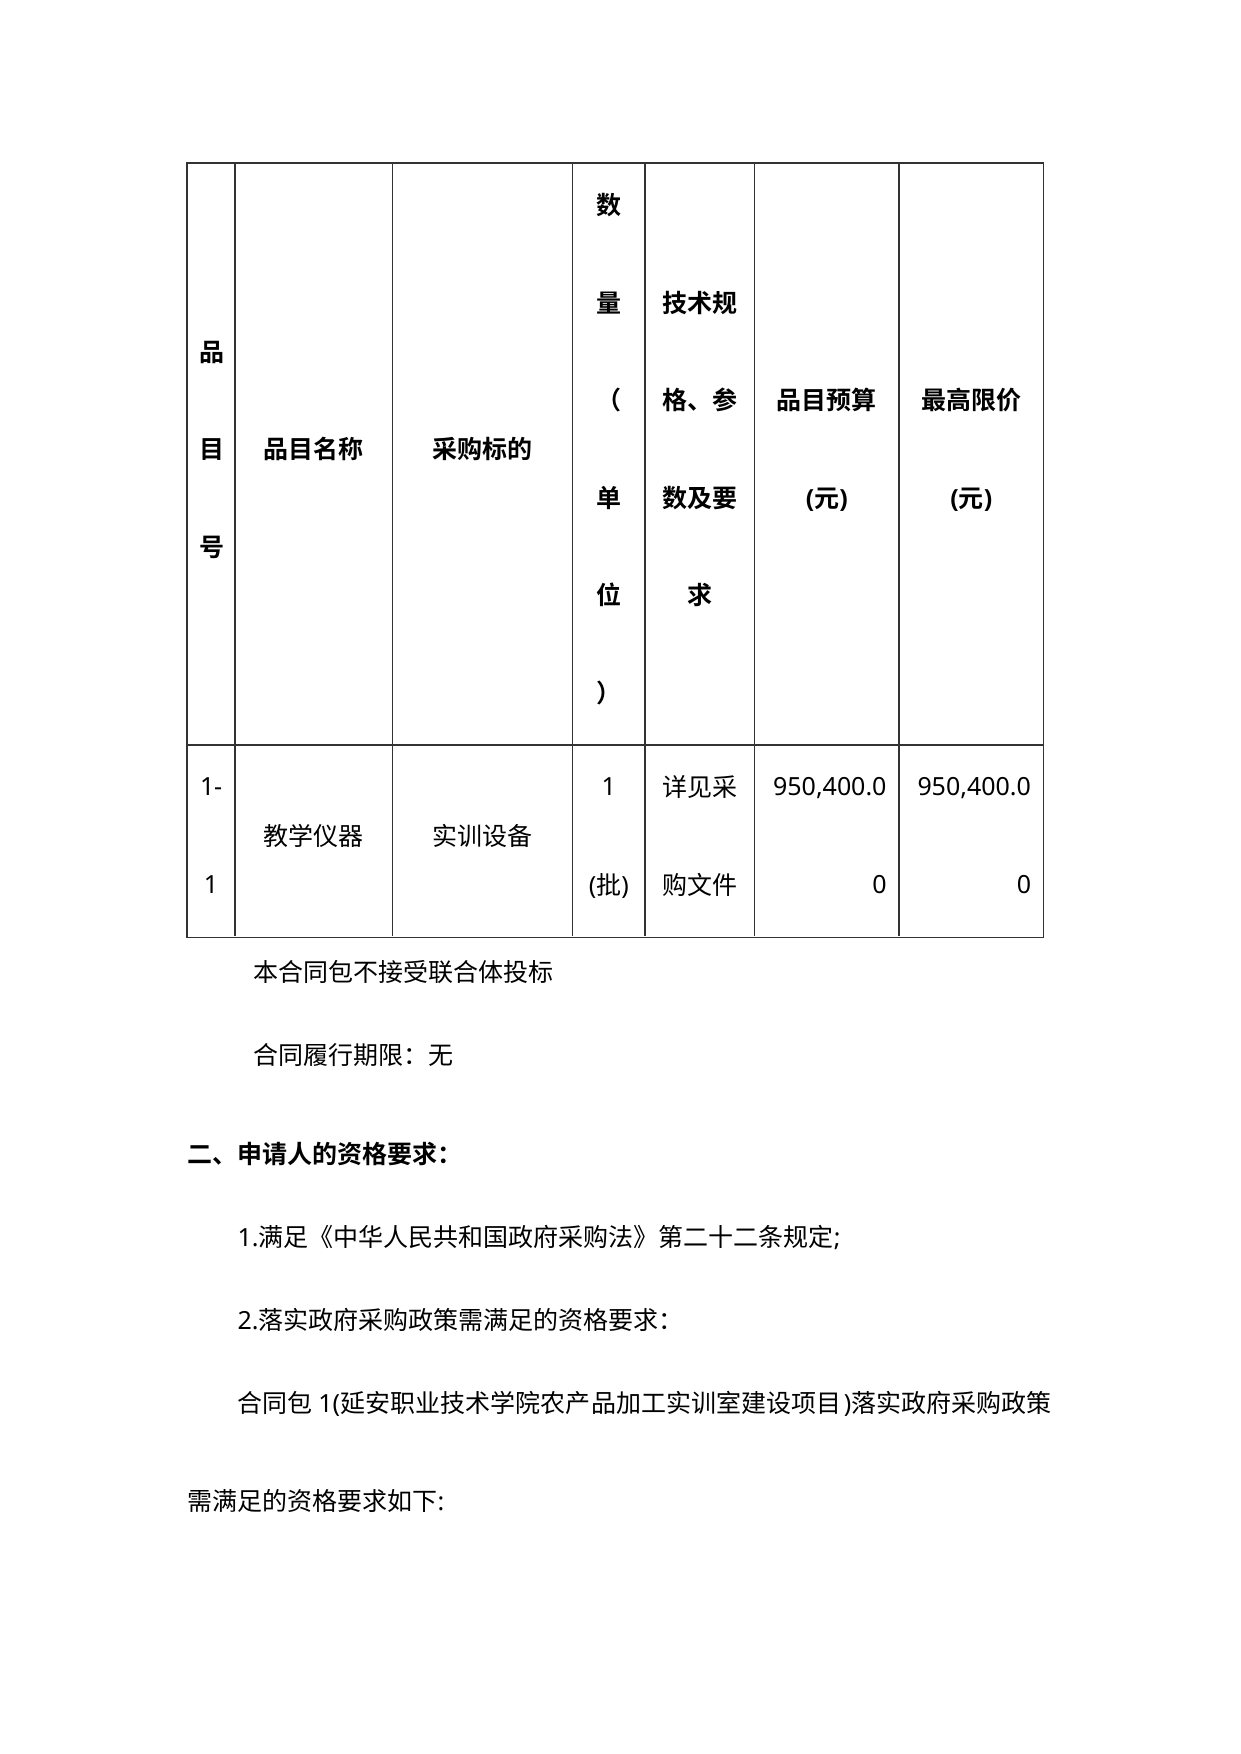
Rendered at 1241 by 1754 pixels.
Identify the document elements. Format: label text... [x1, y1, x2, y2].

table_header 品目号 [188, 164, 234, 744]
table_header 品目名称 [236, 164, 392, 744]
table_header 采购标的 [393, 164, 572, 744]
table_header 最高限价(元) [900, 164, 1043, 744]
text 合同履行期限：无 [187, 1021, 1053, 1086]
subtitle 二、申请人的资格要求： [187, 1120, 1053, 1185]
table_cell 详见采购文件 [646, 746, 754, 936]
table_cell 950,400.00 [900, 746, 1043, 936]
text 1.满足《中华人民共和国政府采购法》第二十二条规定; [187, 1203, 1053, 1268]
table_cell 实训设备 [393, 746, 572, 936]
table_header 数量（单位） [573, 164, 644, 744]
table_cell 950,400.00 [755, 746, 898, 936]
text 本合同包不接受联合体投标 [187, 938, 1053, 1003]
table_header 技术规格、参数及要求 [646, 164, 754, 744]
table_cell 1(批) [573, 746, 644, 936]
table_cell 教学仪器 [236, 746, 392, 936]
text 合同包1(延安职业技术学院农产品加工实训室建设项目)落实政府采购政策需满足的资格要求如下: [187, 1369, 1053, 1532]
text 2.落实政府采购政策需满足的资格要求： [187, 1286, 1053, 1351]
table_header 品目预算(元) [755, 164, 898, 744]
table_cell 1-1 [188, 746, 234, 936]
